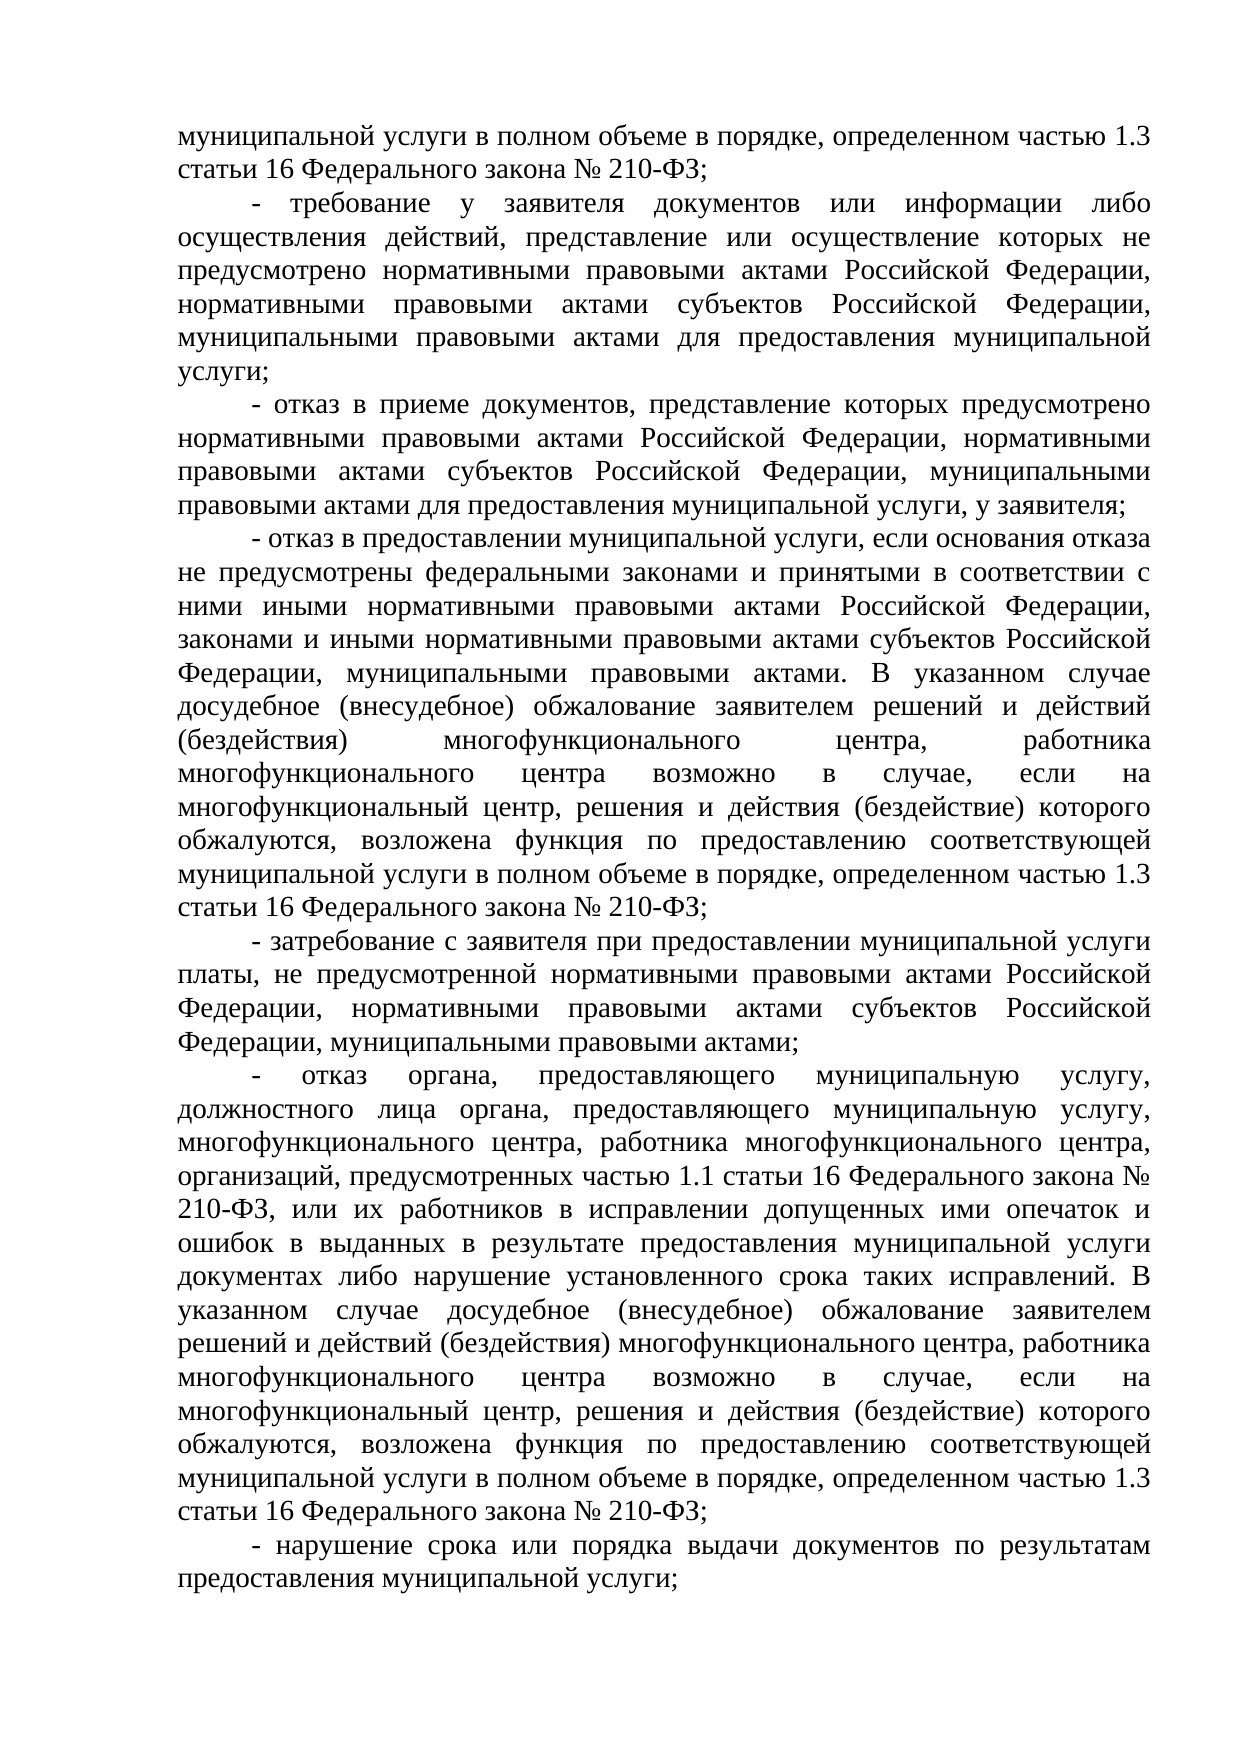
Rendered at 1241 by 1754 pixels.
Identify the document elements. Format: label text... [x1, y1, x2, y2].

text - отказ в предоставлении муниципальной услуги, если основания отказа не предусмотрены федеральными законами и принятыми в соответствии с ними иными нормативными правовыми актами Российской Федерации, законами и иными нормативными правовыми актами субъектов Российской Федерации, муниципальными правовыми актами. В указанном случае досудебное (внесудебное) обжалование заявителем решений и действий (бездействия) многофункционального центра, работника многофункционального центра возможно в случае, если на многофункциональный центр, решения и действия (бездействие) которого обжалуются, возложена функция по предоставлению соответствующей муниципальной услуги в полном объеме в порядке, определенном частью 1.3 статьи 16 Федерального закона № 210-ФЗ; [177, 521, 1152, 923]
text - нарушение срока или порядка выдачи документов по результатам предоставления муниципальной услуги; [177, 1527, 1152, 1594]
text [177, 118, 1152, 185]
text - требование у заявителя документов или информации либо осуществления действий, представление или осуществление которых не предусмотрено нормативными правовыми актами Российской Федерации, нормативными правовыми актами субъектов Российской Федерации, муниципальными правовыми актами для предоставления муниципальной услуги; [177, 185, 1152, 386]
text - отказ в приеме документов, представление которых предусмотрено нормативными правовыми актами Российской Федерации, нормативными правовыми актами субъектов Российской Федерации, муниципальными правовыми актами для предоставления муниципальной услуги, у заявителя; [177, 386, 1152, 521]
text - отказ органа, предоставляющего муниципальную услугу, должностного лица органа, предоставляющего муниципальную услугу, многофункционального центра, работника многофункционального центра, организаций, предусмотренных частью 1.1 статьи 16 Федерального закона № 210-ФЗ, или их работников в исправлении допущенных ими опечаток и ошибок в выданных в результате предоставления муниципальной услуги документах либо нарушение установленного срока таких исправлений. В указанном случае досудебное (внесудебное) обжалование заявителем решений и действий (бездействия) многофункционального центра, работника многофункционального центра возможно в случае, если на многофункциональный центр, решения и действия (бездействие) которого обжалуются, возложена функция по предоставлению соответствующей муниципальной услуги в полном объеме в порядке, определенном частью 1.3 статьи 16 Федерального закона № 210-ФЗ; [177, 1057, 1152, 1527]
text - затребование с заявителя при предоставлении муниципальной услуги платы, не предусмотренной нормативными правовыми актами Российской Федерации, нормативными правовыми актами субъектов Российской Федерации, муниципальными правовыми актами; [177, 923, 1152, 1057]
